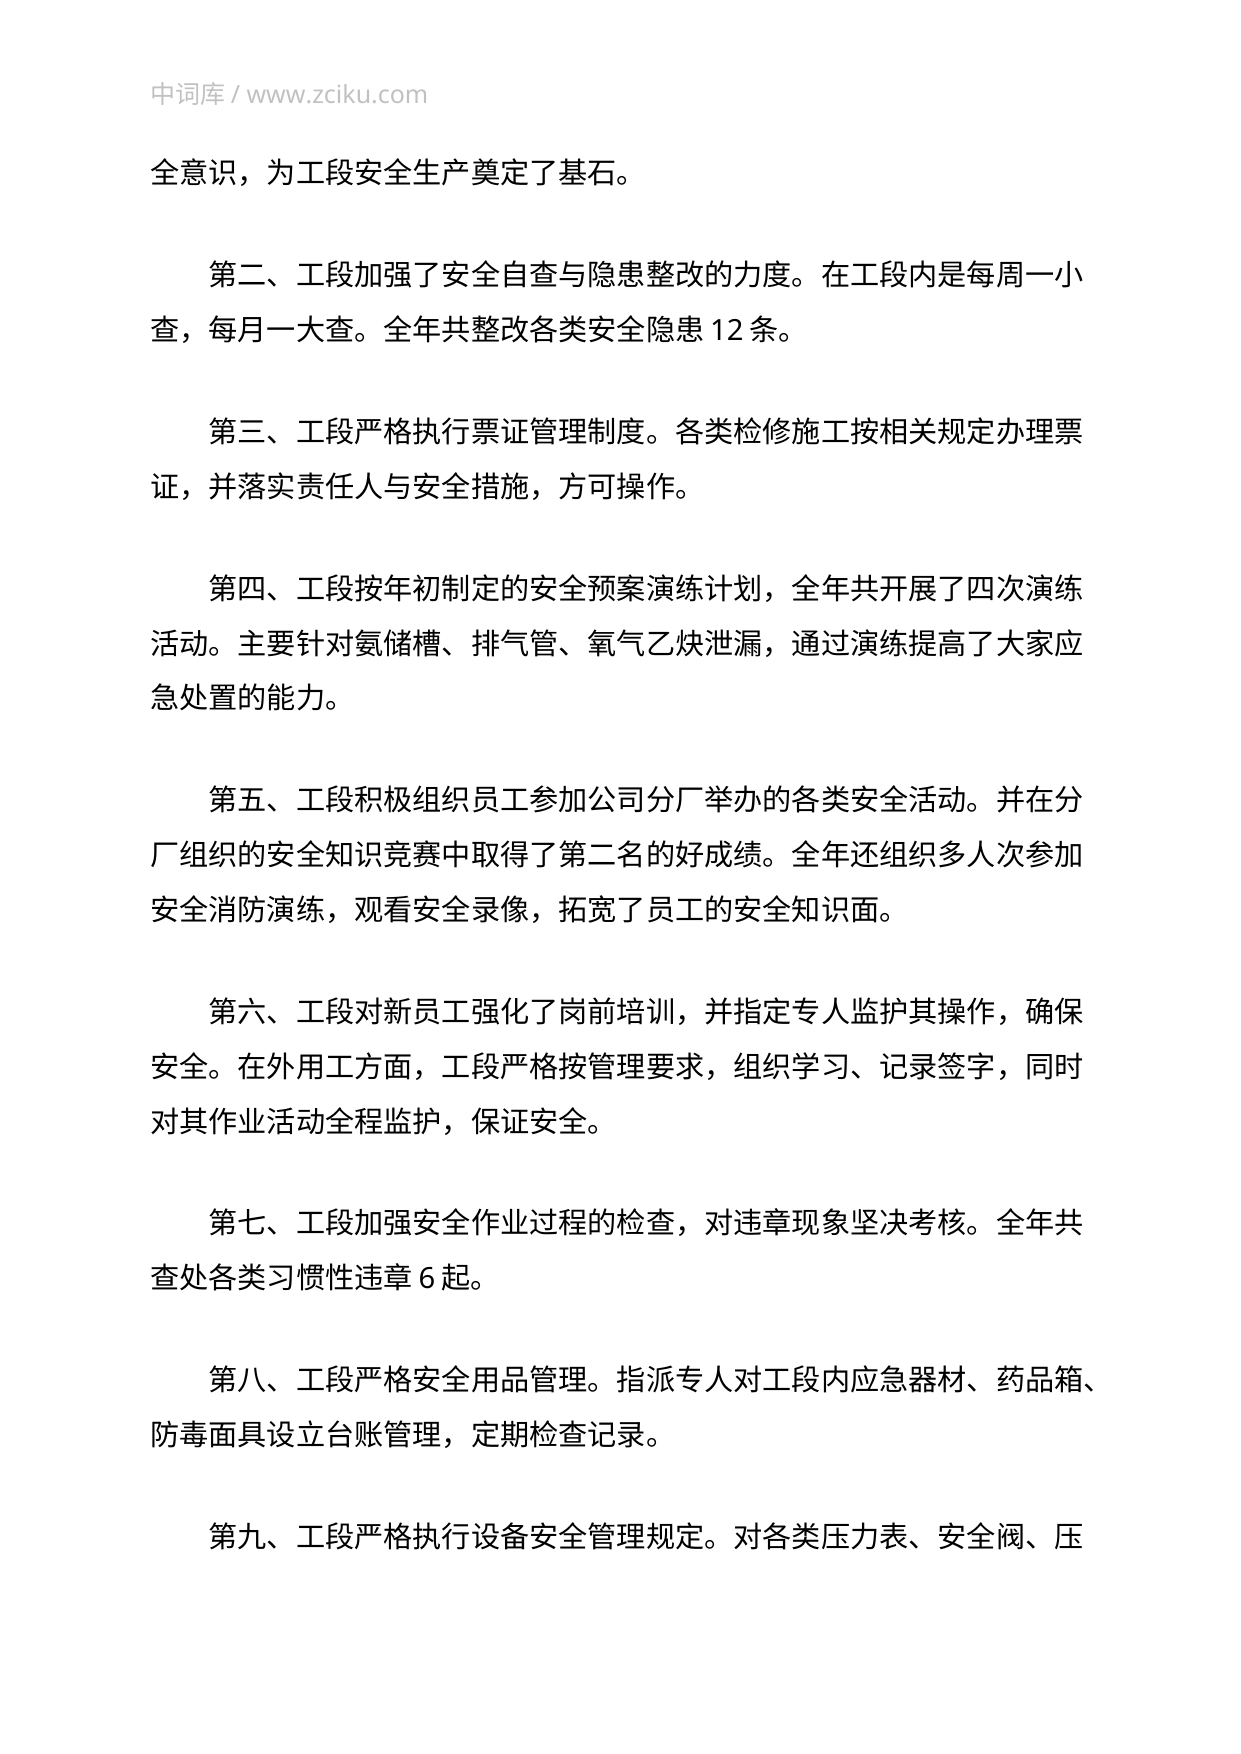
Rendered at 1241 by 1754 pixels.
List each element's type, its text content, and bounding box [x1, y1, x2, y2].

text 第二、工段加强了安全自查与隐患整改的力度。在工段内是每周一小查，每月一大查。全年共整改各类安全隐患12条。 [150, 252, 1090, 349]
text 第五、工段积极组织员工参加公司分厂举办的各类安全活动。并在分厂组织的安全知识竞赛中取得了第二名的好成绩。全年还组织多人次参加安全消防演练，观看安全录像，拓宽了员工的安全知识面。 [150, 777, 1090, 929]
text 第六、工段对新员工强化了岗前培训，并指定专人监护其操作，确保安全。在外用工方面，工段严格按管理要求，组织学习、记录签字，同时对其作业活动全程监护，保证安全。 [150, 988, 1090, 1141]
text 第七、工段加强安全作业过程的检查，对违章现象坚决考核。全年共查处各类习惯性违章6起。 [150, 1200, 1090, 1297]
text 第三、工段严格执行票证管理制度。各类检修施工按相关规定办理票证，并落实责任人与安全措施，方可操作。 [150, 409, 1090, 506]
text 第八、工段严格安全用品管理。指派专人对工段内应急器材、药品箱、防毒面具设立台账管理，定期检查记录。 [150, 1357, 1090, 1454]
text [150, 150, 1090, 192]
text 第四、工段按年初制定的安全预案演练计划，全年共开展了四次演练活动。主要针对氨储槽、排气管、氧气乙炔泄漏，通过演练提高了大家应急处置的能力。 [150, 565, 1090, 717]
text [150, 1513, 1090, 1556]
